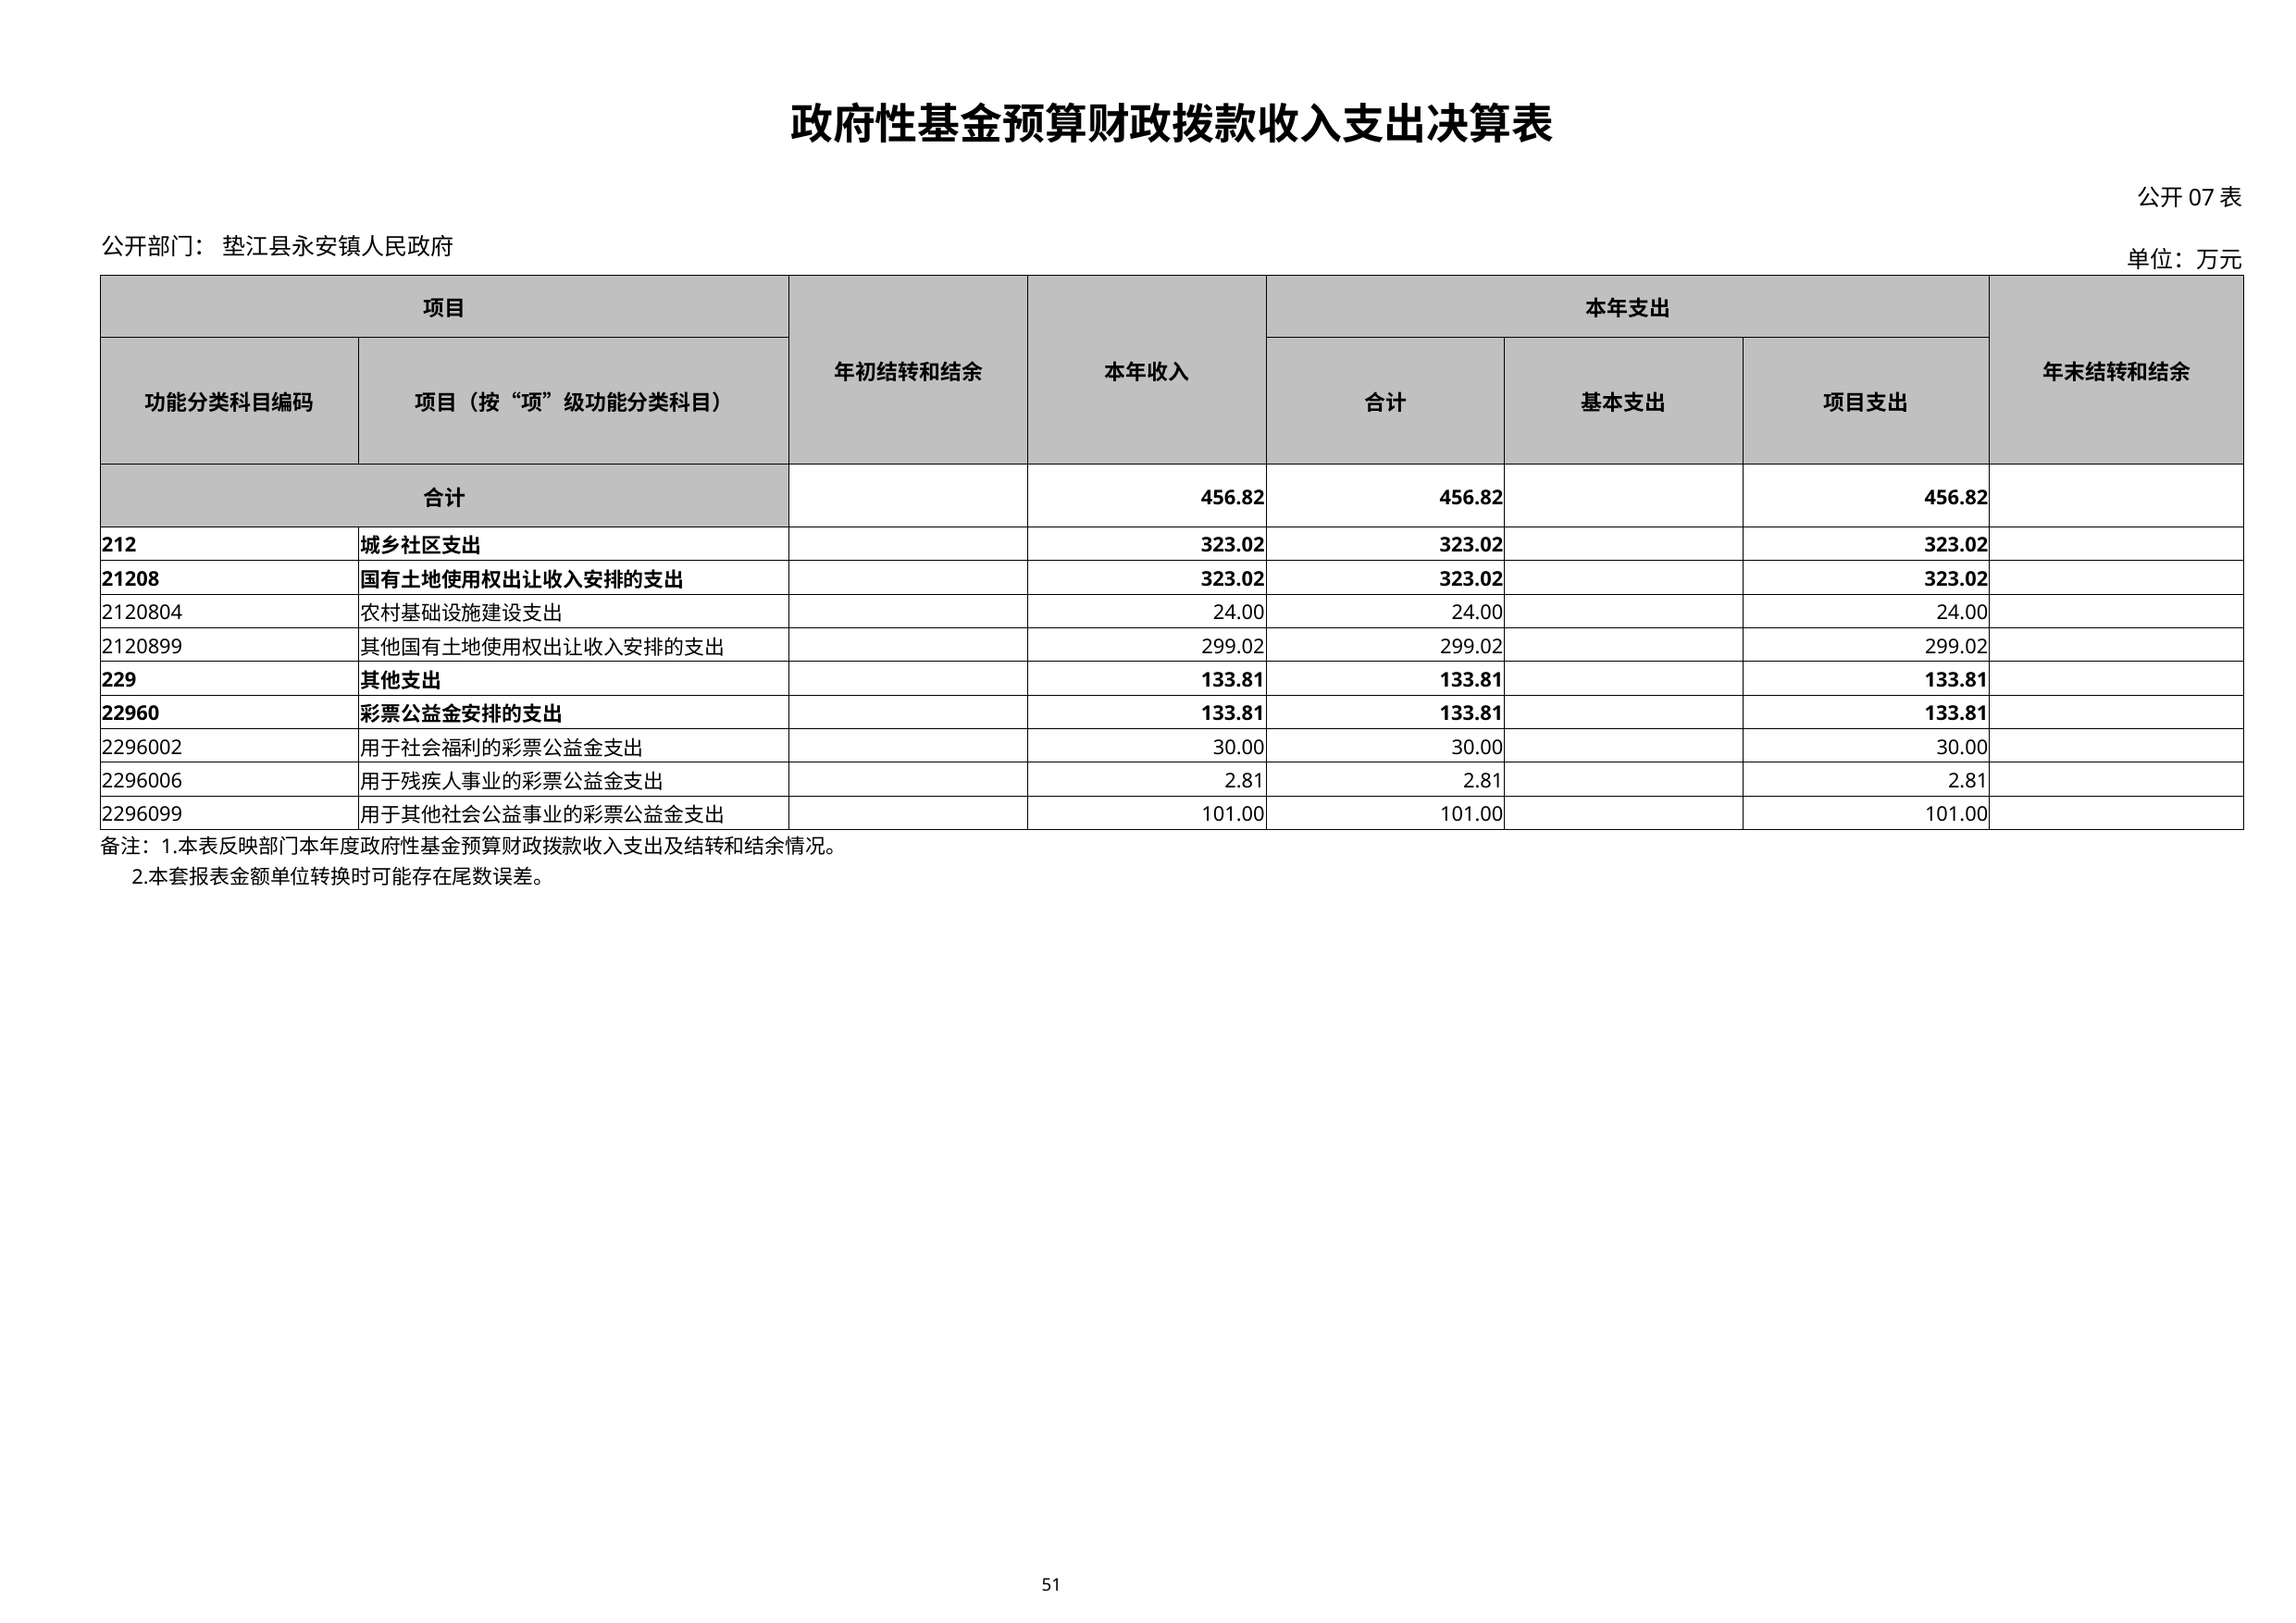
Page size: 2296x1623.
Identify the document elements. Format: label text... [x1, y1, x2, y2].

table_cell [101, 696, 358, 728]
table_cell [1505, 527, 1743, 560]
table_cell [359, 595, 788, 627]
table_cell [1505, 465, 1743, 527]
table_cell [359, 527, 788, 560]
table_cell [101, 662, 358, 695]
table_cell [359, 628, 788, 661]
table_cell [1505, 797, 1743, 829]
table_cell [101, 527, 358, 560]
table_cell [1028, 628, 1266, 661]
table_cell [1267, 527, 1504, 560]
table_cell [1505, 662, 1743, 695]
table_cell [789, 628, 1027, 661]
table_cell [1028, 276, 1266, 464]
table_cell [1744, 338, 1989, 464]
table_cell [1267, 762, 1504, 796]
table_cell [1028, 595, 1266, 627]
text 备注：1.本表反映部门本年度政府性基金预算财政拨款收入支出及结转和结余情况。 2.本套报表金额单位转换时可能存在尾数误差。 [100, 830, 2252, 980]
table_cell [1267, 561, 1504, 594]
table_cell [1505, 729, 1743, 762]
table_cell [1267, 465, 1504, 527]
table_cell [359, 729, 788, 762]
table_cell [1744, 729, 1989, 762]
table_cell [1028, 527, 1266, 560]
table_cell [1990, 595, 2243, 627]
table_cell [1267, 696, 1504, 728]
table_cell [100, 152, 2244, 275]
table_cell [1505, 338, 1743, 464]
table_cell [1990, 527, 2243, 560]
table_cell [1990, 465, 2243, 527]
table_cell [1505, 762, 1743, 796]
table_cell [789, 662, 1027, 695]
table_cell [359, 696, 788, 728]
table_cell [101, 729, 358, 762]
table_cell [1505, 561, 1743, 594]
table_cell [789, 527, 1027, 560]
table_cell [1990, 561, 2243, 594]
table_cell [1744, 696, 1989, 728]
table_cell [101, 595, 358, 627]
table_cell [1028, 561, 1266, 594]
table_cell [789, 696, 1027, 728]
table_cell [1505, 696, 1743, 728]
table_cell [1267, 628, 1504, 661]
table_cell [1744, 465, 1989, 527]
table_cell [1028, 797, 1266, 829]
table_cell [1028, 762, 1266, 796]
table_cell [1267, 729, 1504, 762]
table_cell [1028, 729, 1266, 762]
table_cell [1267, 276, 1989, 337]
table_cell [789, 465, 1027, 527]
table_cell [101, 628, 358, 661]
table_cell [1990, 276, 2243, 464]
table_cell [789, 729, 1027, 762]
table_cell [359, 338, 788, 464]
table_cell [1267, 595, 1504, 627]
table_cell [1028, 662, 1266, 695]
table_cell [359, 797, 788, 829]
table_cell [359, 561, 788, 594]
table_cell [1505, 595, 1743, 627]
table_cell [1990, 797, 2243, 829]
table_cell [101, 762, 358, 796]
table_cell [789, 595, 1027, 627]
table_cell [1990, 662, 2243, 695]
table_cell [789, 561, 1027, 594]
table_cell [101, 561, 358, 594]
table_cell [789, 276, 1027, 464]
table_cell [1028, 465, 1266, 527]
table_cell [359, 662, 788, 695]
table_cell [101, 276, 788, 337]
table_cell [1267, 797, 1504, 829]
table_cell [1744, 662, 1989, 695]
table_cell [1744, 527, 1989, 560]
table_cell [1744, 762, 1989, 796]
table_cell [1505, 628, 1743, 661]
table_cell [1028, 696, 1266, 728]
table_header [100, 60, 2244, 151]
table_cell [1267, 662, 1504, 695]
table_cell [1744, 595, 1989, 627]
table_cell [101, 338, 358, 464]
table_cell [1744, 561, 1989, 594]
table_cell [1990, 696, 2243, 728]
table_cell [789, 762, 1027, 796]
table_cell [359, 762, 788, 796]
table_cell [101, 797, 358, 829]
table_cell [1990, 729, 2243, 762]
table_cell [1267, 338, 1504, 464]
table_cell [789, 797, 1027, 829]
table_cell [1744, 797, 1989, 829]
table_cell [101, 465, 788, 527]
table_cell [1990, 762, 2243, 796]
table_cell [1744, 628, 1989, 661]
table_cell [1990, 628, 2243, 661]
